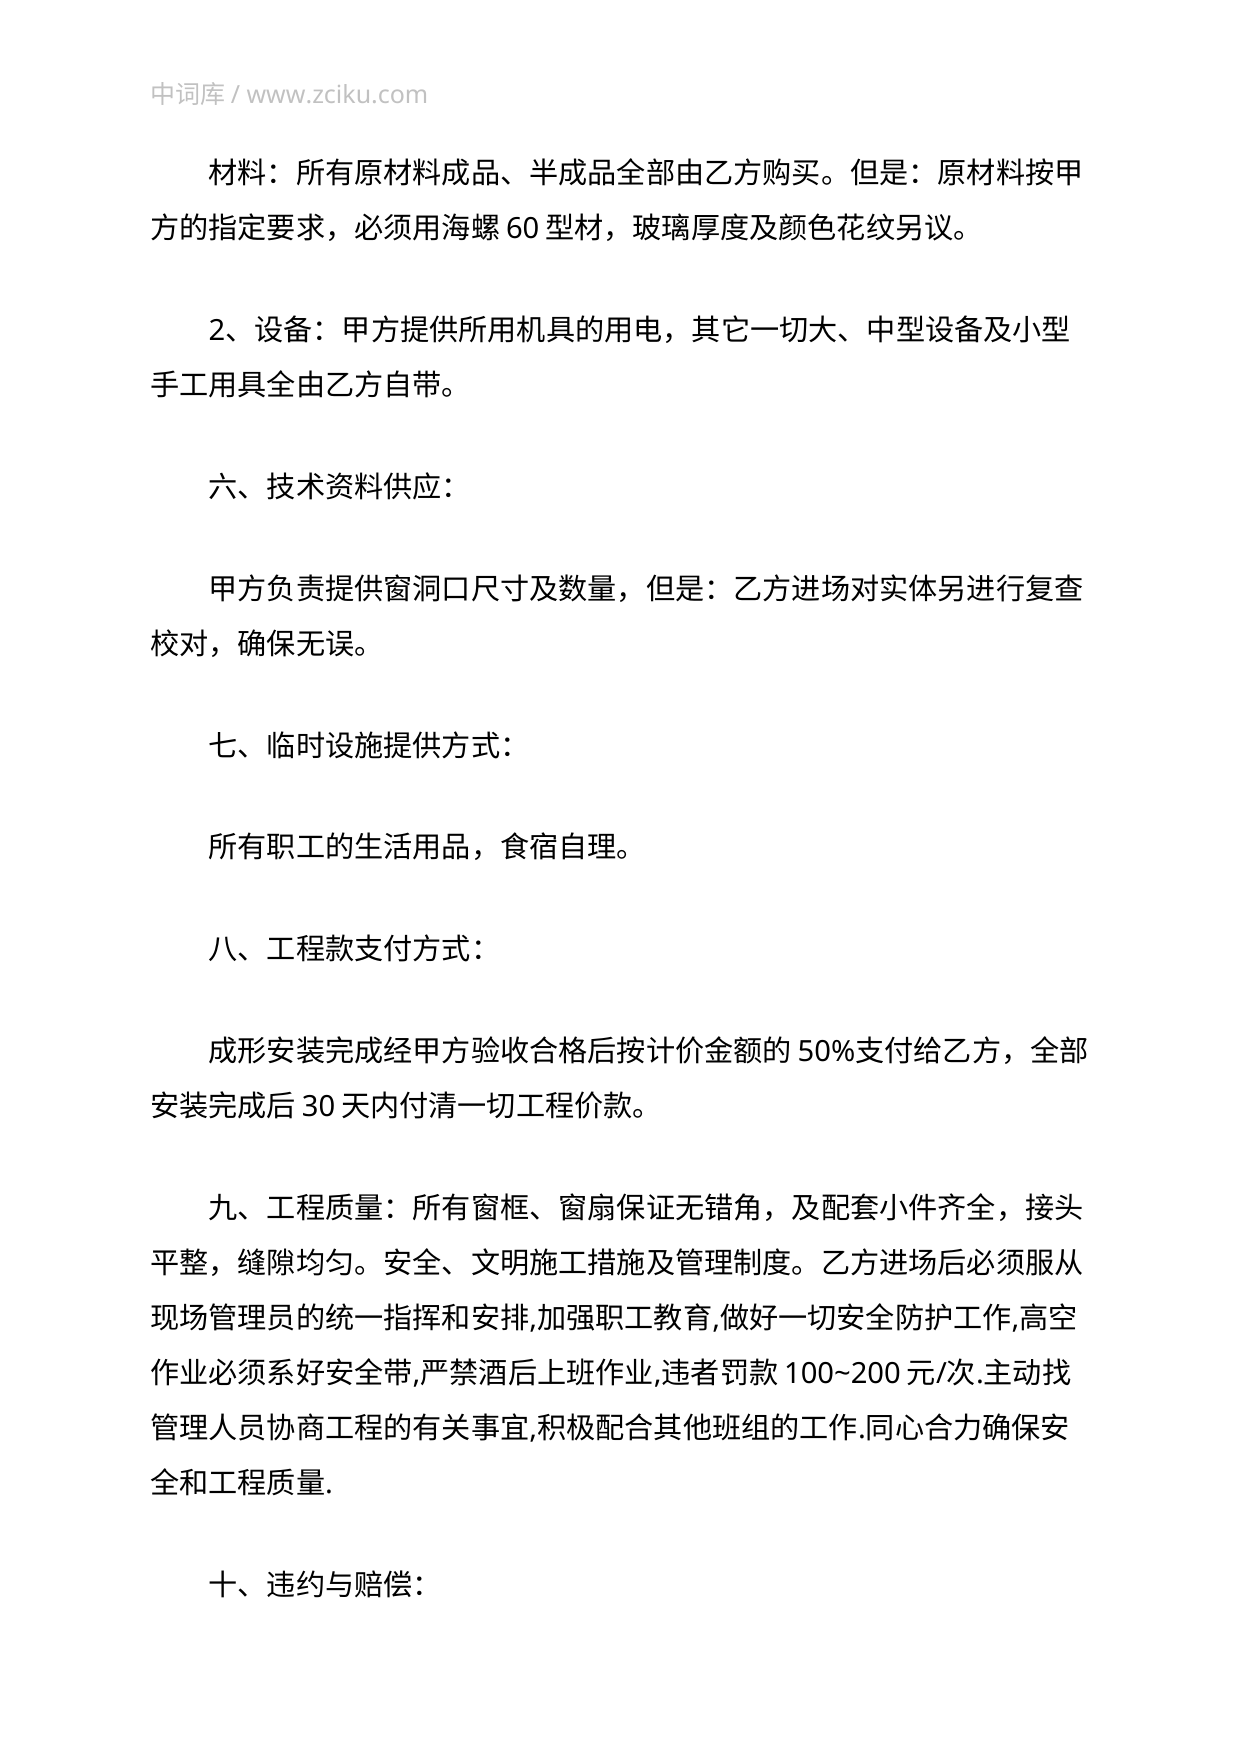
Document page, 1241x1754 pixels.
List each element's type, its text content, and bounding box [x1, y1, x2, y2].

text 材料：所有原材料成品、半成品全部由乙方购买。但是：原材料按甲方的指定要求，必须用海螺60型材，玻璃厚度及颜色花纹另议。 [150, 150, 1090, 247]
text 八、工程款支付方式： [150, 926, 1090, 968]
text 成形安装完成经甲方验收合格后按计价金额的50%支付给乙方，全部安装完成后30天内付清一切工程价款。 [150, 1027, 1090, 1125]
text 十、违约与赔偿： [150, 1561, 1090, 1603]
text 所有职工的生活用品，食宿自理。 [150, 824, 1090, 866]
text 甲方负责提供窗洞口尺寸及数量，但是：乙方进场对实体另进行复查校对，确保无误。 [150, 565, 1090, 663]
text 六、技术资料供应： [150, 464, 1090, 506]
text 2、设备：甲方提供所用机具的用电，其它一切大、中型设备及小型手工用具全由乙方自带。 [150, 307, 1090, 404]
text 七、临时设施提供方式： [150, 722, 1090, 764]
text 九、工程质量：所有窗框、窗扇保证无错角，及配套小件齐全，接头平整，缝隙均匀。安全、文明施工措施及管理制度。乙方进场后必须服从现场管理员的统一指挥和安排,加强职工教育,做好一切安全防护工作,高空作业必须系好安全带,严禁酒后上班作业,违者罚款100~200元/次.主动找管理人员协商工程的有关事宜,积极配合其他班组的工作.同心合力确保安全和工程质量. [150, 1184, 1090, 1502]
